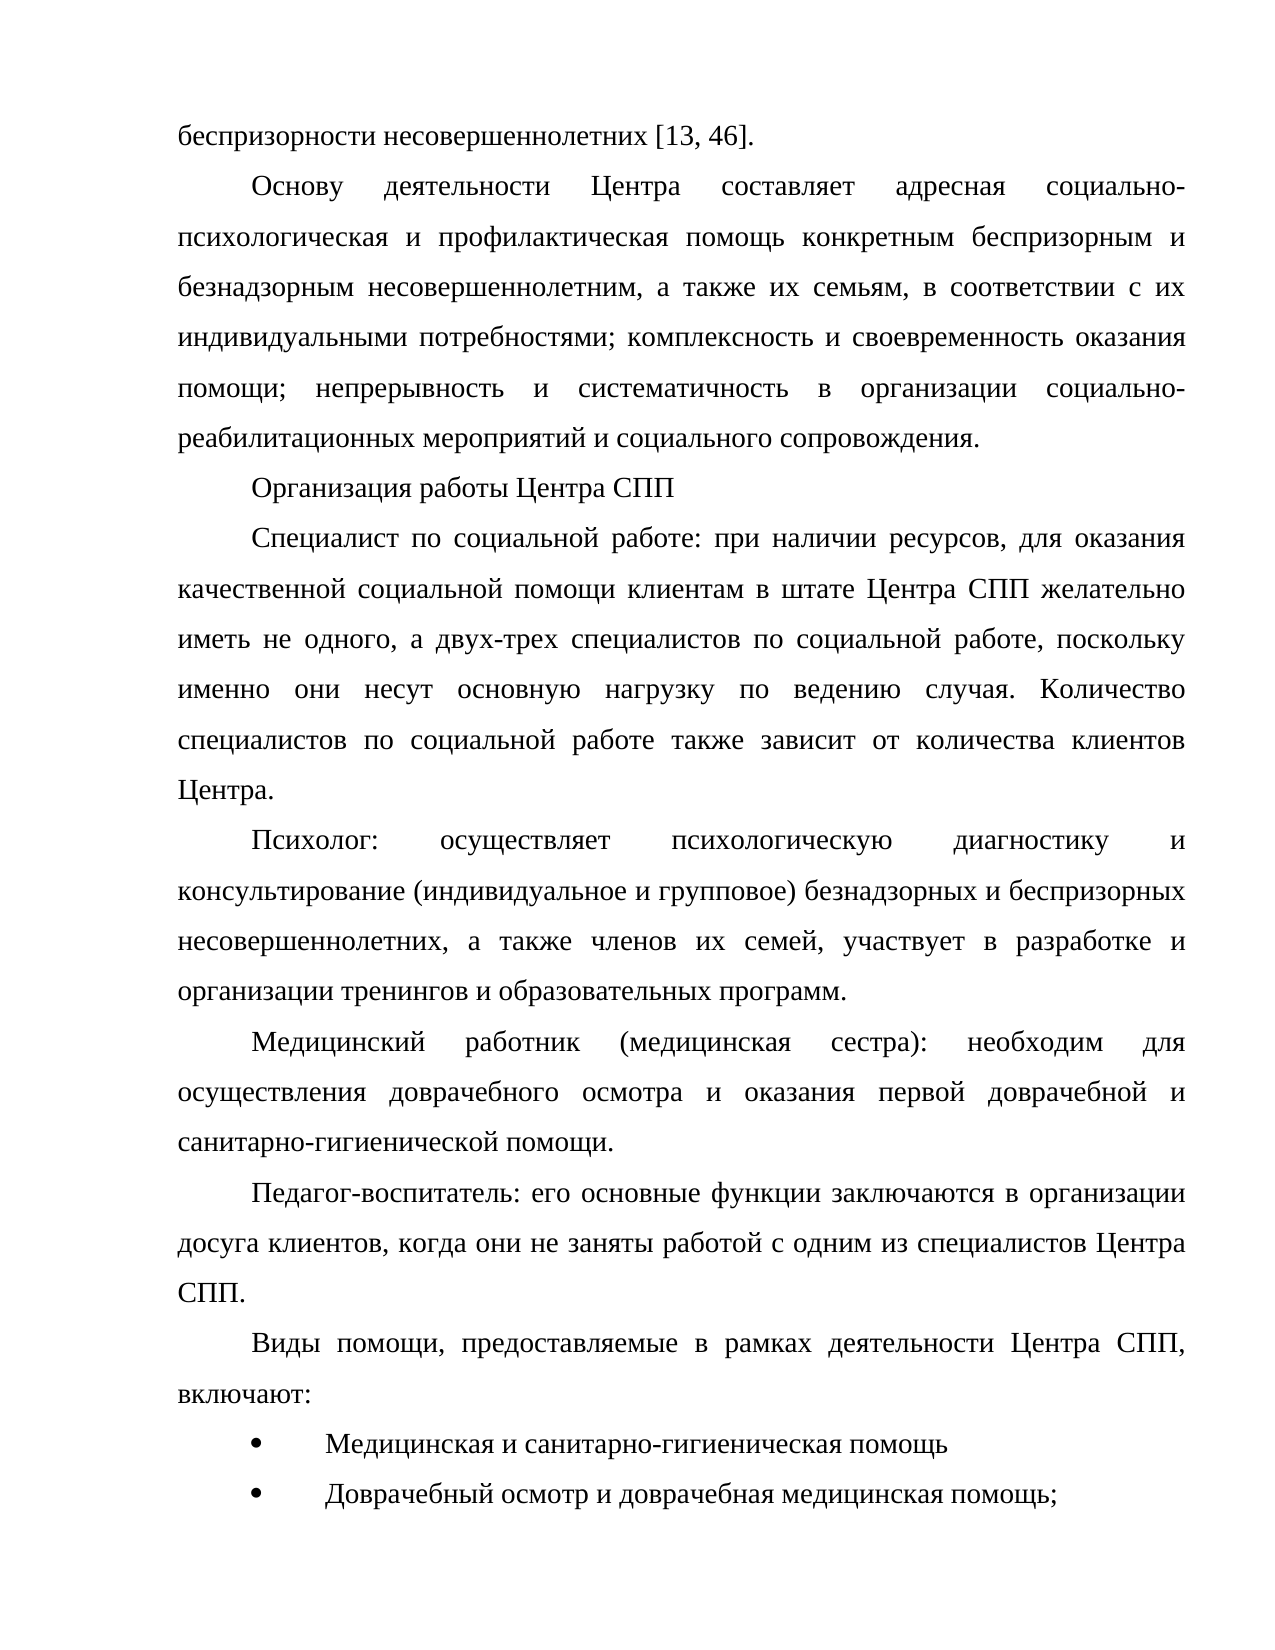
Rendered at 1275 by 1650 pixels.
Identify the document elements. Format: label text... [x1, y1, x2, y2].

text Виды помощи, предоставляемые в рамках деятельности Центра СПП, включают: [177, 1326, 1186, 1409]
text Психолог: осуществляет психологическую диагностику и консультирование (индивидуальное и групповое) безнадзорных и беспризорных несовершеннолетних, а также членов их семей, участвует в разработке и организации тренингов и образовательных программ. [177, 822, 1186, 1007]
text Специалист по социальной работе: при наличии ресурсов, для оказания качественной социальной помощи клиентам в штате Центра СПП желательно иметь не одного, а двух-трех специалистов по социальной работе, поскольку именно они несут основную нагрузку по ведению случая. Количество специалистов по социальной работе также зависит от количества клиентов Центра. [177, 521, 1186, 806]
text  Доврачебный осмотр и доврачебная медицинская помощь; [177, 1477, 1186, 1510]
text Педагог-воспитатель: его основные функции заключаются в организации досуга клиентов, когда они не заняты работой с одним из специалистов Центра СПП. [177, 1175, 1186, 1309]
text Организация работы Центра СПП [177, 470, 1186, 504]
text Медицинский работник (медицинская сестра): необходим для осуществления доврачебного осмотра и оказания первой доврачебной и санитарно-гигиенической помощи. [177, 1024, 1186, 1158]
text  Медицинская и санитарно-гигиеническая помощь [177, 1426, 1186, 1460]
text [177, 118, 1186, 152]
text Основу деятельности Центра составляет адресная социально-психологическая и профилактическая помощь конкретным беспризорным и безнадзорным несовершеннолетним, а также их семьям, в соответствии с их индивидуальными потребностями; комплексность и своевременность оказания помощи; непрерывность и систематичность в организации социально-реабилитационных мероприятий и социального сопровождения. [177, 168, 1186, 453]
